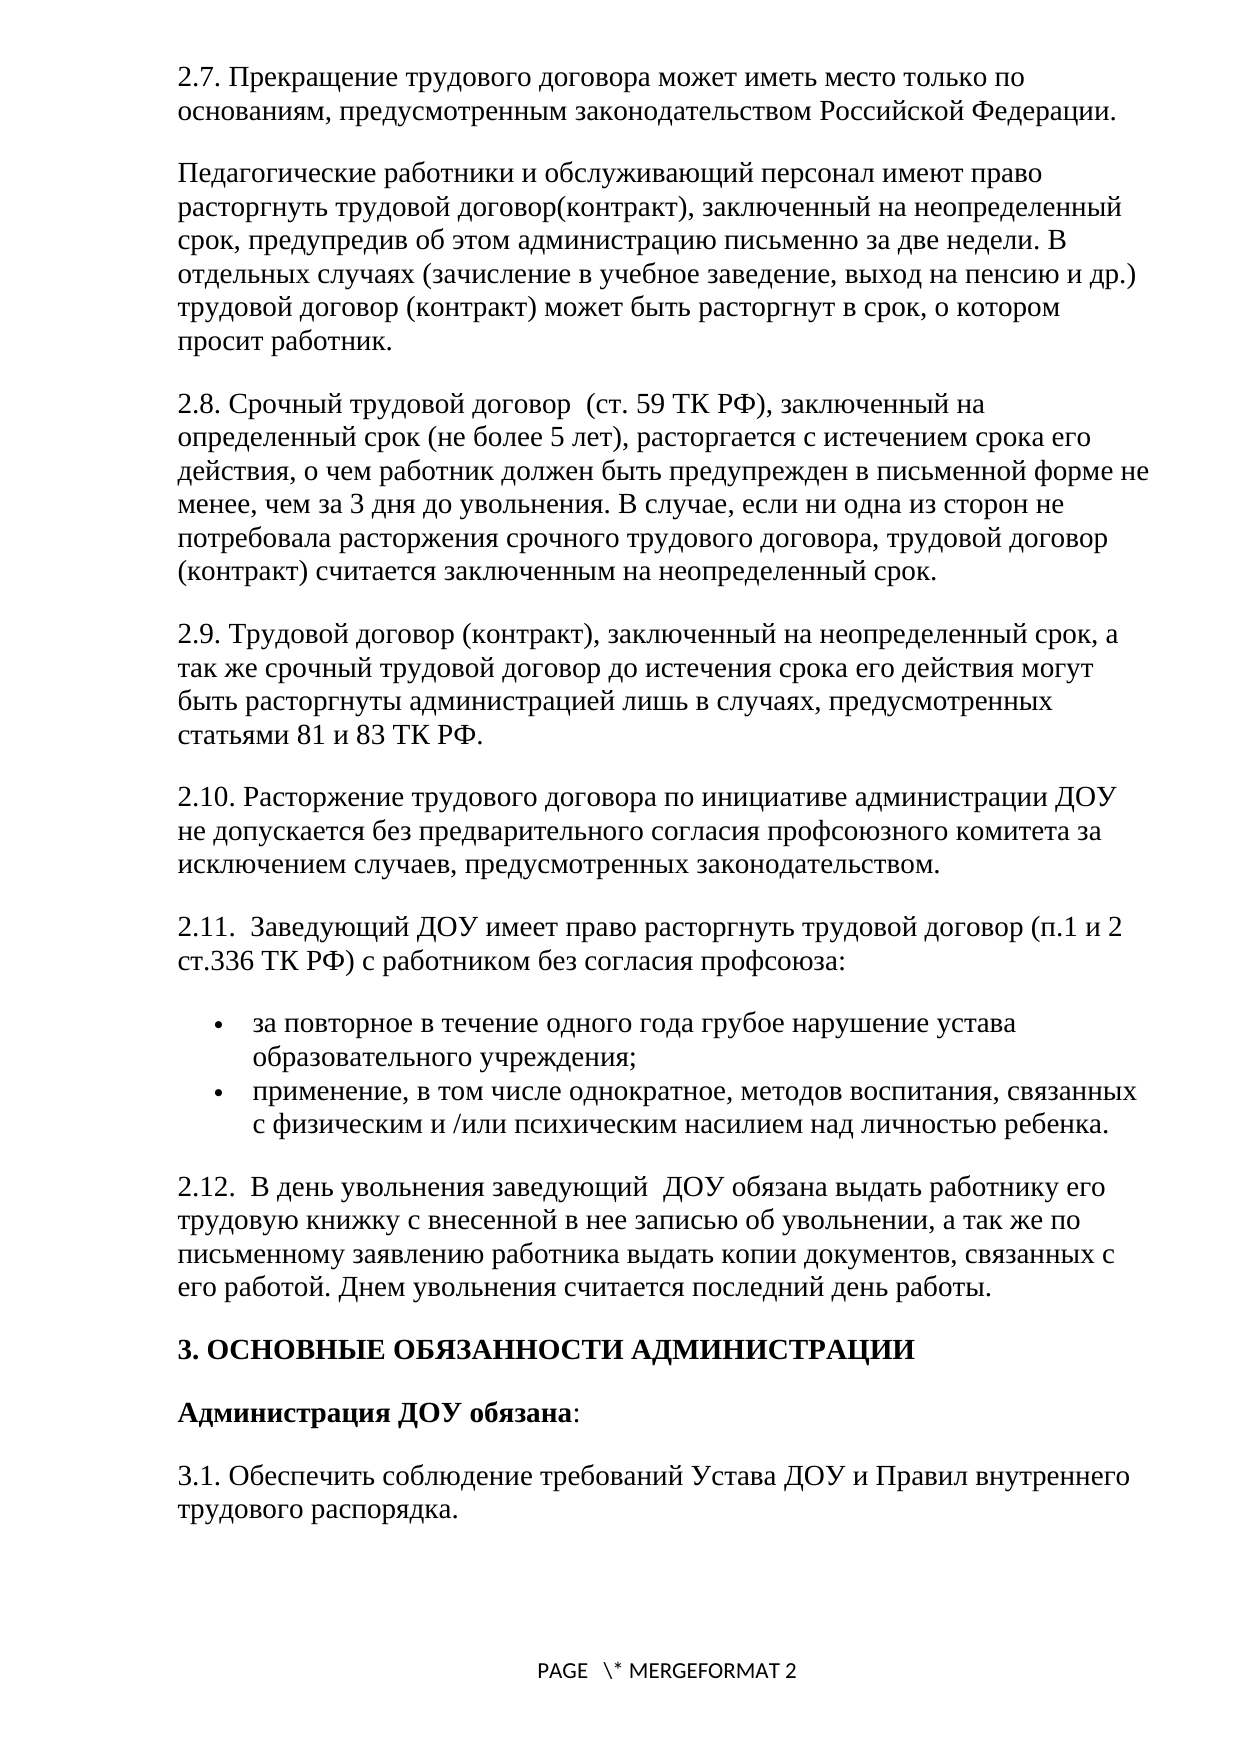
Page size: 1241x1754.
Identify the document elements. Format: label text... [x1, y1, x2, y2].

list за повторное в течение одного года грубое нарушение устава образовательного учреждения; [215, 1006, 1152, 1073]
text 3.1. Обеспечить соблюдение требований Устава ДОУ и Правил внутреннего трудового распорядка. [177, 1458, 1152, 1525]
text Администрация ДОУ обязана: [177, 1395, 1152, 1428]
text 2.7. Прекращение трудового договора может иметь место только по основаниям, предусмотренным законодательством Российской Федерации. [177, 59, 1152, 126]
text 2.9. Трудовой договор (контракт), заключенный на неопределенный срок, а так же срочный трудовой договор до истечения срока его действия могут быть расторгнуты администрацией лишь в случаях, предусмотренных статьями 81 и 83 ТК РФ. [177, 616, 1152, 750]
text 2.12. В день увольнения заведующий ДОУ обязана выдать работнику его трудовую книжку с внесенной в нее записью об увольнении, а так же по письменному заявлению работника выдать копии документов, связанных с его работой. Днем увольнения считается последний день работы. [177, 1169, 1152, 1303]
text 2.11. Заведующий ДОУ имеет право расторгнуть трудовой договор (п.1 и 2 ст.336 ТК РФ) с работником без согласия профсоюза: [177, 909, 1152, 976]
text 2.8. Срочный трудовой договор (ст. 59 ТК РФ), заключенный на определенный срок (не более 5 лет), расторгается с истечением срока его действия, о чем работник должен быть предупрежден в письменной форме не менее, чем за 3 дня до увольнения. В случае, если ни одна из сторон не потребовала расторжения срочного трудового договора, трудовой договор (контракт) считается заключенным на неопределенный срок. [177, 386, 1152, 587]
text 2.10. Расторжение трудового договора по инициативе администрации ДОУ не допускается без предварительного согласия профсоюзного комитета за исключением случаев, предусмотренных законодательством. [177, 779, 1152, 880]
list применение, в том числе однократное, методов воспитания, связанных с физическим и /или психическим насилием над личностью ребенка. [215, 1073, 1152, 1140]
text 3. ОСНОВНЫЕ ОБЯЗАННОСТИ АДМИНИСТРАЦИИ [177, 1332, 1152, 1366]
text Педагогические работники и обслуживающий персонал имеют право расторгнуть трудовой договор(контракт), заключенный на неопределенный срок, предупредив об этом администрацию письменно за две недели. В отдельных случаях (зачисление в учебное заведение, выход на пенсию и др.) трудовой договор (контракт) может быть расторгнут в срок, о котором просит работник. [177, 155, 1152, 357]
